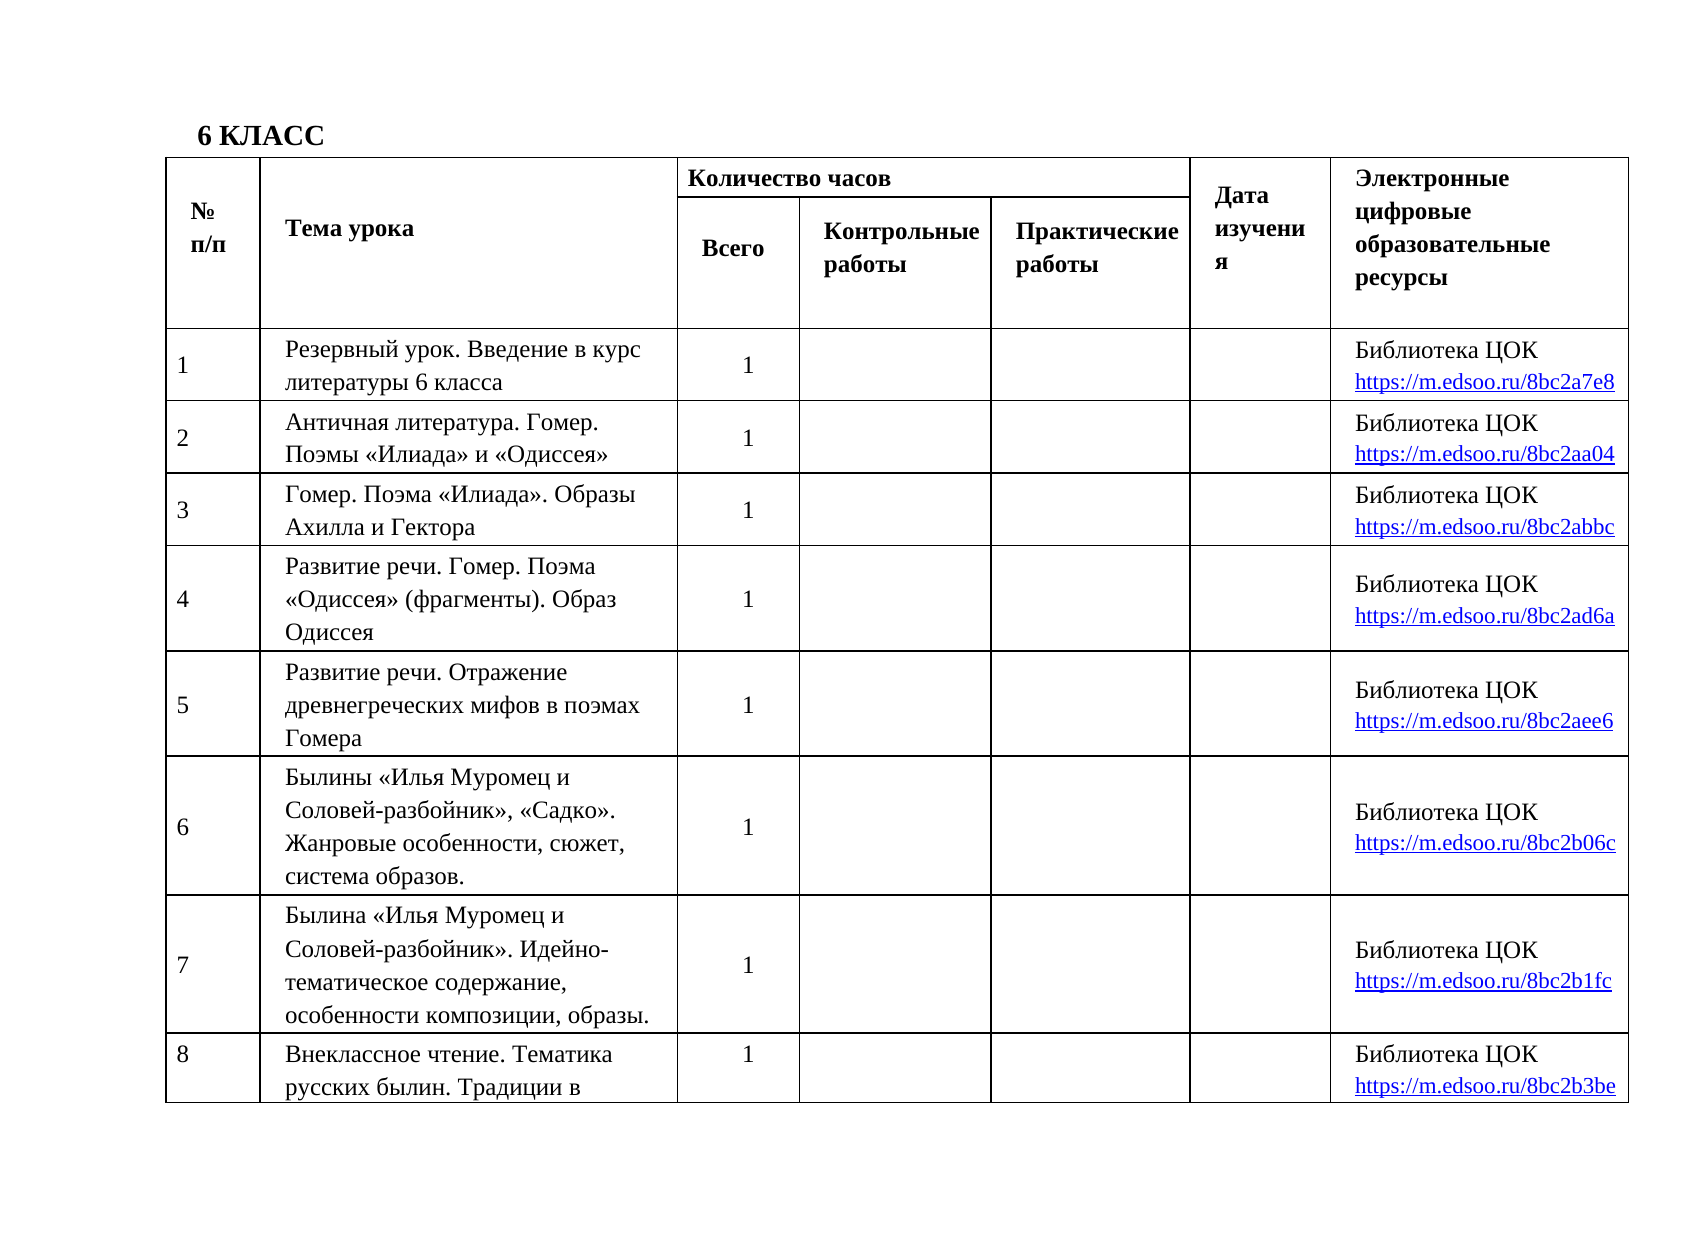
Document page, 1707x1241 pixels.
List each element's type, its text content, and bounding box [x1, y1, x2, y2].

table_cell 1 [678, 546, 799, 650]
table_cell [992, 546, 1189, 650]
table_cell 1 [678, 1034, 799, 1102]
table_cell [992, 474, 1189, 544]
table_cell 3 [167, 474, 259, 544]
table_cell Развитие речи. Отражение древнегреческих мифов в поэмах Гомера [261, 652, 677, 755]
table_cell 1 [167, 329, 259, 400]
table_cell Резервный урок. Введение в курс литературы 6 класса [261, 329, 677, 400]
table_cell [800, 401, 990, 472]
table_cell Библиотека ЦОК https://m.edsoo.ru/8bc2aa04 [1331, 401, 1628, 472]
table_header Количество часов [678, 158, 1189, 196]
table_cell [800, 474, 990, 544]
table_cell [800, 896, 990, 1032]
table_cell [1331, 1034, 1628, 1102]
table_cell [992, 652, 1189, 755]
table_cell [800, 652, 990, 755]
table_cell 2 [167, 401, 259, 472]
table_header Дата изучения [1191, 158, 1330, 327]
table_cell Былины «Илья Муромец и Соловей-разбойник», «Садко». Жанровые особенности, сюжет, система образов. [261, 757, 677, 894]
table_cell [1191, 652, 1330, 755]
table_cell 5 [167, 652, 259, 755]
table_cell Античная литература. Гомер. Поэмы «Илиада» и «Одиссея» [261, 401, 677, 472]
table_cell 1 [678, 896, 799, 1032]
table_cell [1191, 329, 1330, 400]
table_cell [992, 1034, 1189, 1102]
table_cell Практические работы [992, 198, 1189, 327]
table_cell 4 [167, 546, 259, 650]
table_cell 1 [678, 757, 799, 894]
table_cell [1191, 896, 1330, 1032]
table_cell [1191, 757, 1330, 894]
table_cell Былина «Илья Муромец и Соловей-разбойник». Идейно-тематическое содержание, особенности композиции, образы. [261, 896, 677, 1032]
table_cell [992, 401, 1189, 472]
table_cell [1191, 1034, 1330, 1102]
table_cell 1 [678, 401, 799, 472]
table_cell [261, 1034, 677, 1102]
table_header № п/п [167, 158, 259, 327]
table_cell [992, 896, 1189, 1032]
table_cell 1 [678, 329, 799, 400]
table_cell Библиотека ЦОК https://m.edsoo.ru/8bc2abbc [1331, 474, 1628, 544]
table_cell [1191, 474, 1330, 544]
table_cell Библиотека ЦОК https://m.edsoo.ru/8bc2ad6a [1331, 546, 1628, 650]
table_cell 7 [167, 896, 259, 1032]
table_cell Библиотека ЦОК https://m.edsoo.ru/8bc2b1fc [1331, 896, 1628, 1032]
table_cell [800, 1034, 990, 1102]
table_cell Библиотека ЦОК https://m.edsoo.ru/8bc2a7e8 [1331, 329, 1628, 400]
table_cell 8 [167, 1034, 259, 1102]
table_cell Контрольные работы [800, 198, 990, 327]
table_cell [992, 757, 1189, 894]
table_cell 6 [167, 757, 259, 894]
table_cell Библиотека ЦОК https://m.edsoo.ru/8bc2b06c [1331, 757, 1628, 894]
table_cell Всего [678, 198, 799, 327]
table_cell [992, 329, 1189, 400]
table_header Электронные цифровые образовательные ресурсы [1331, 158, 1628, 327]
table_cell 1 [678, 474, 799, 544]
table_cell [1191, 401, 1330, 472]
table_cell [1191, 546, 1330, 650]
table_cell 1 [678, 652, 799, 755]
table_cell [800, 546, 990, 650]
table_cell Развитие речи. Гомер. Поэма «Одиссея» (фрагменты). Образ Одиссея [261, 546, 677, 650]
table_header Тема урока [261, 158, 677, 327]
table_cell [800, 329, 990, 400]
table_cell Библиотека ЦОК https://m.edsoo.ru/8bc2aee6 [1331, 652, 1628, 755]
table_cell Гомер. Поэма «Илиада». Образы Ахилла и Гектора [261, 474, 677, 544]
table_cell [800, 757, 990, 894]
text 6 КЛАСС [190, 118, 1618, 152]
